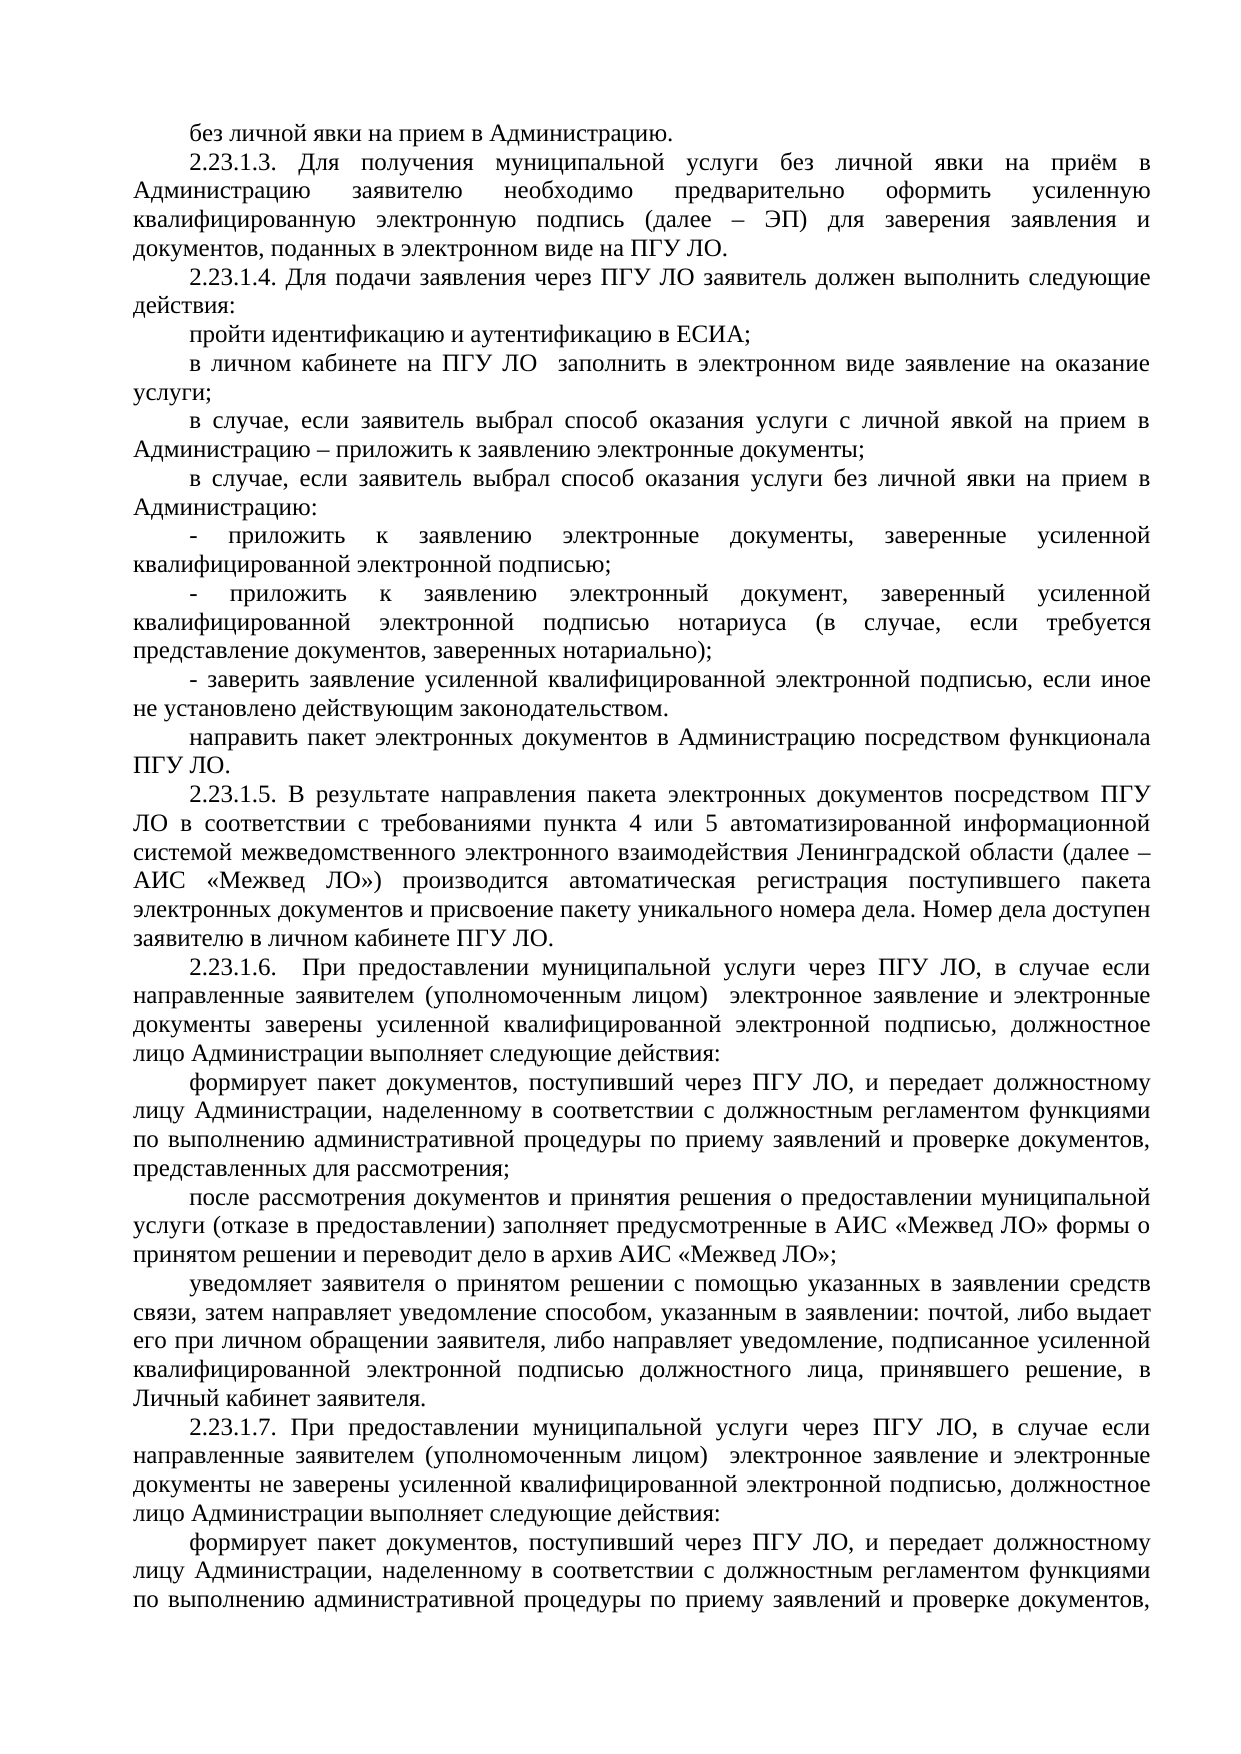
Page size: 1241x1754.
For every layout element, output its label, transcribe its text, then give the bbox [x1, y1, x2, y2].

text пройти идентификацию и аутентификацию в ЕСИА; [133, 319, 1152, 348]
text направить пакет электронных документов в Администрацию посредством функционала ПГУ ЛО. [133, 722, 1152, 779]
text 2.23.1.6. При предоставлении муниципальной услуги через ПГУ ЛО, в случае если направленные заявителем (уполномоченным лицом) электронное заявление и электронные документы заверены усиленной квалифицированной электронной подписью, должностное лицо Администрации выполняет следующие действия: [133, 952, 1152, 1067]
text 2.23.1.5. В результате направления пакета электронных документов посредством ПГУ ЛО в соответствии с требованиями пункта 4 или 5 автоматизированной информационной системой межведомственного электронного взаимодействия Ленинградской области (далее – АИС «Межвед ЛО») производится автоматическая регистрация поступившего пакета электронных документов и присвоение пакету уникального номера дела. Номер дела доступен заявителю в личном кабинете ПГУ ЛО. [133, 779, 1152, 952]
text в случае, если заявитель выбрал способ оказания услуги с личной явкой на прием в Администрацию – приложить к заявлению электронные документы; [133, 406, 1152, 463]
text в случае, если заявитель выбрал способ оказания услуги без личной явки на прием в Администрацию: [133, 463, 1152, 521]
text - приложить к заявлению электронный документ, заверенный усиленной квалифицированной электронной подписью нотариуса (в случае, если требуется представление документов, заверенных нотариально); [133, 578, 1152, 664]
text 2.23.1.4. Для подачи заявления через ПГУ ЛО заявитель должен выполнить следующие действия: [133, 262, 1152, 319]
text - заверить заявление усиленной квалифицированной электронной подписью, если иное не установлено действующим законодательством. [133, 664, 1152, 722]
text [133, 1527, 1152, 1613]
text без личной явки на прием в Администрацию. [133, 118, 1152, 147]
text 2.23.1.3. Для получения муниципальной услуги без личной явки на приём в Администрацию заявителю необходимо предварительно оформить усиленную квалифицированную электронную подпись (далее – ЭП) для заверения заявления и документов, поданных в электронном виде на ПГУ ЛО. [133, 147, 1152, 262]
text - приложить к заявлению электронные документы, заверенные усиленной квалифицированной электронной подписью; [133, 521, 1152, 578]
text после рассмотрения документов и принятия решения о предоставлении муниципальной услуги (отказе в предоставлении) заполняет предусмотренные в АИС «Межвед ЛО» формы о принятом решении и переводит дело в архив АИС «Межвед ЛО»; [133, 1182, 1152, 1268]
text 2.23.1.7. При предоставлении муниципальной услуги через ПГУ ЛО, в случае если направленные заявителем (уполномоченным лицом) электронное заявление и электронные документы не заверены усиленной квалифицированной электронной подписью, должностное лицо Администрации выполняет следующие действия: [133, 1412, 1152, 1527]
text в личном кабинете на ПГУ ЛО заполнить в электронном виде заявление на оказание услуги; [133, 348, 1152, 406]
text уведомляет заявителя о принятом решении с помощью указанных в заявлении средств связи, затем направляет уведомление способом, указанным в заявлении: почтой, либо выдает его при личном обращении заявителя, либо направляет уведомление, подписанное усиленной квалифицированной электронной подписью должностного лица, принявшего решение, в Личный кабинет заявителя. [133, 1268, 1152, 1412]
